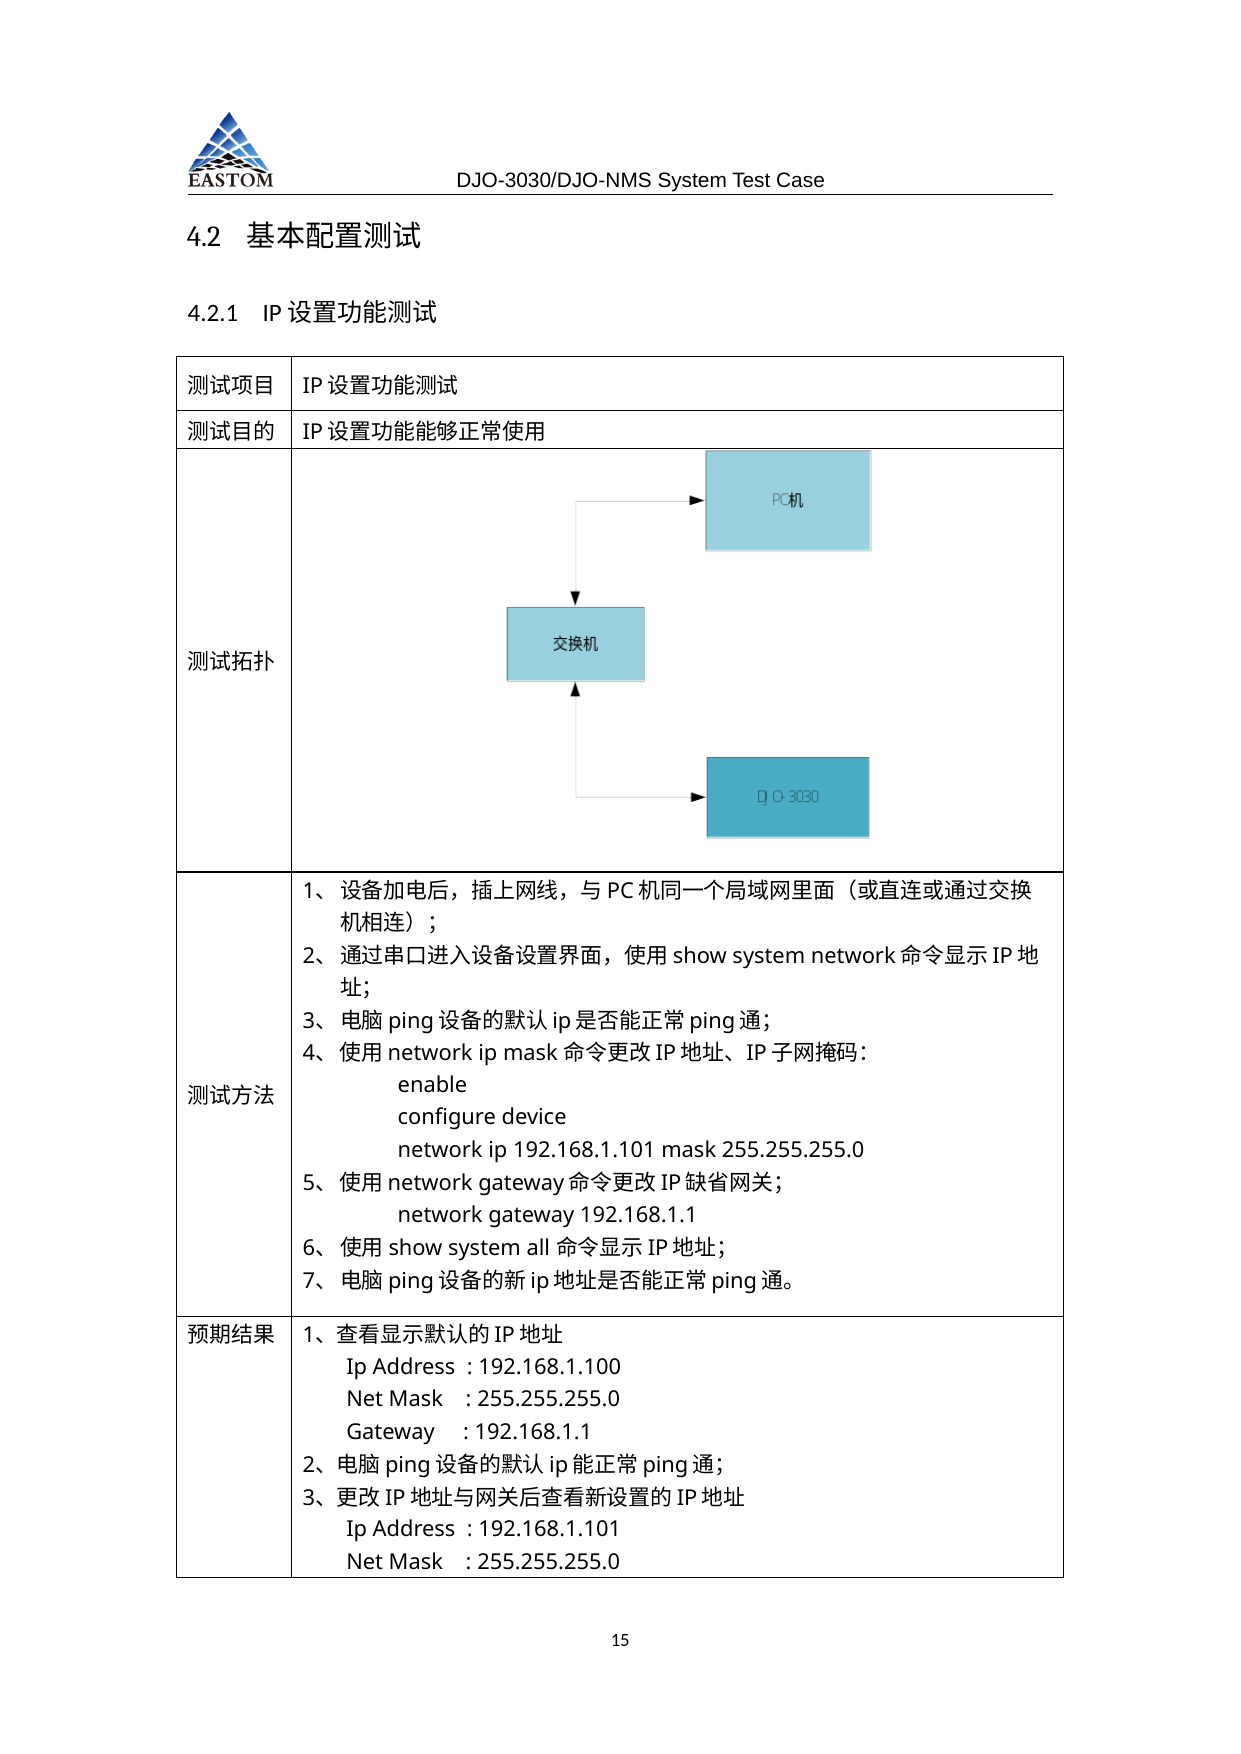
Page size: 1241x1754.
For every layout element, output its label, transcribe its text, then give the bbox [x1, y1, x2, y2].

table_header IP设置功能测试 [292, 357, 1063, 410]
table_cell 测试目的 [177, 411, 291, 448]
table_cell 预期结果 [177, 1317, 291, 1577]
table_cell 测试拓扑 [177, 449, 291, 871]
table_cell 设备加电后，插上网线，与PC机同一个局域网里面（或直连或通过交换机相连）； 通过串口进入设备设置界面，使用 show system network命令显示IP地址； 电脑ping设备的默认ip是否能正常ping通； 使用network ip mask 命令更改IP地址、IP子网掩码： enable configure device network ip 192.168.1.101 mask 255.255.255.0 使用network gateway命令更改IP缺省网关； network gateway 192.168.1.1 使用 show system all 命令显示IP地址； 电脑ping设备的新ip地址是否能正常ping通。 [292, 873, 1063, 1316]
table_cell IP设置功能能够正常使用 [292, 411, 1063, 448]
table_header 测试项目 [177, 357, 291, 410]
table_cell 测试方法 [177, 873, 291, 1316]
table_cell [292, 449, 1063, 871]
picture [187, 111, 274, 187]
subtitle IP设置功能测试 [187, 278, 1053, 343]
subtitle 基本配置测试 [187, 201, 1053, 266]
